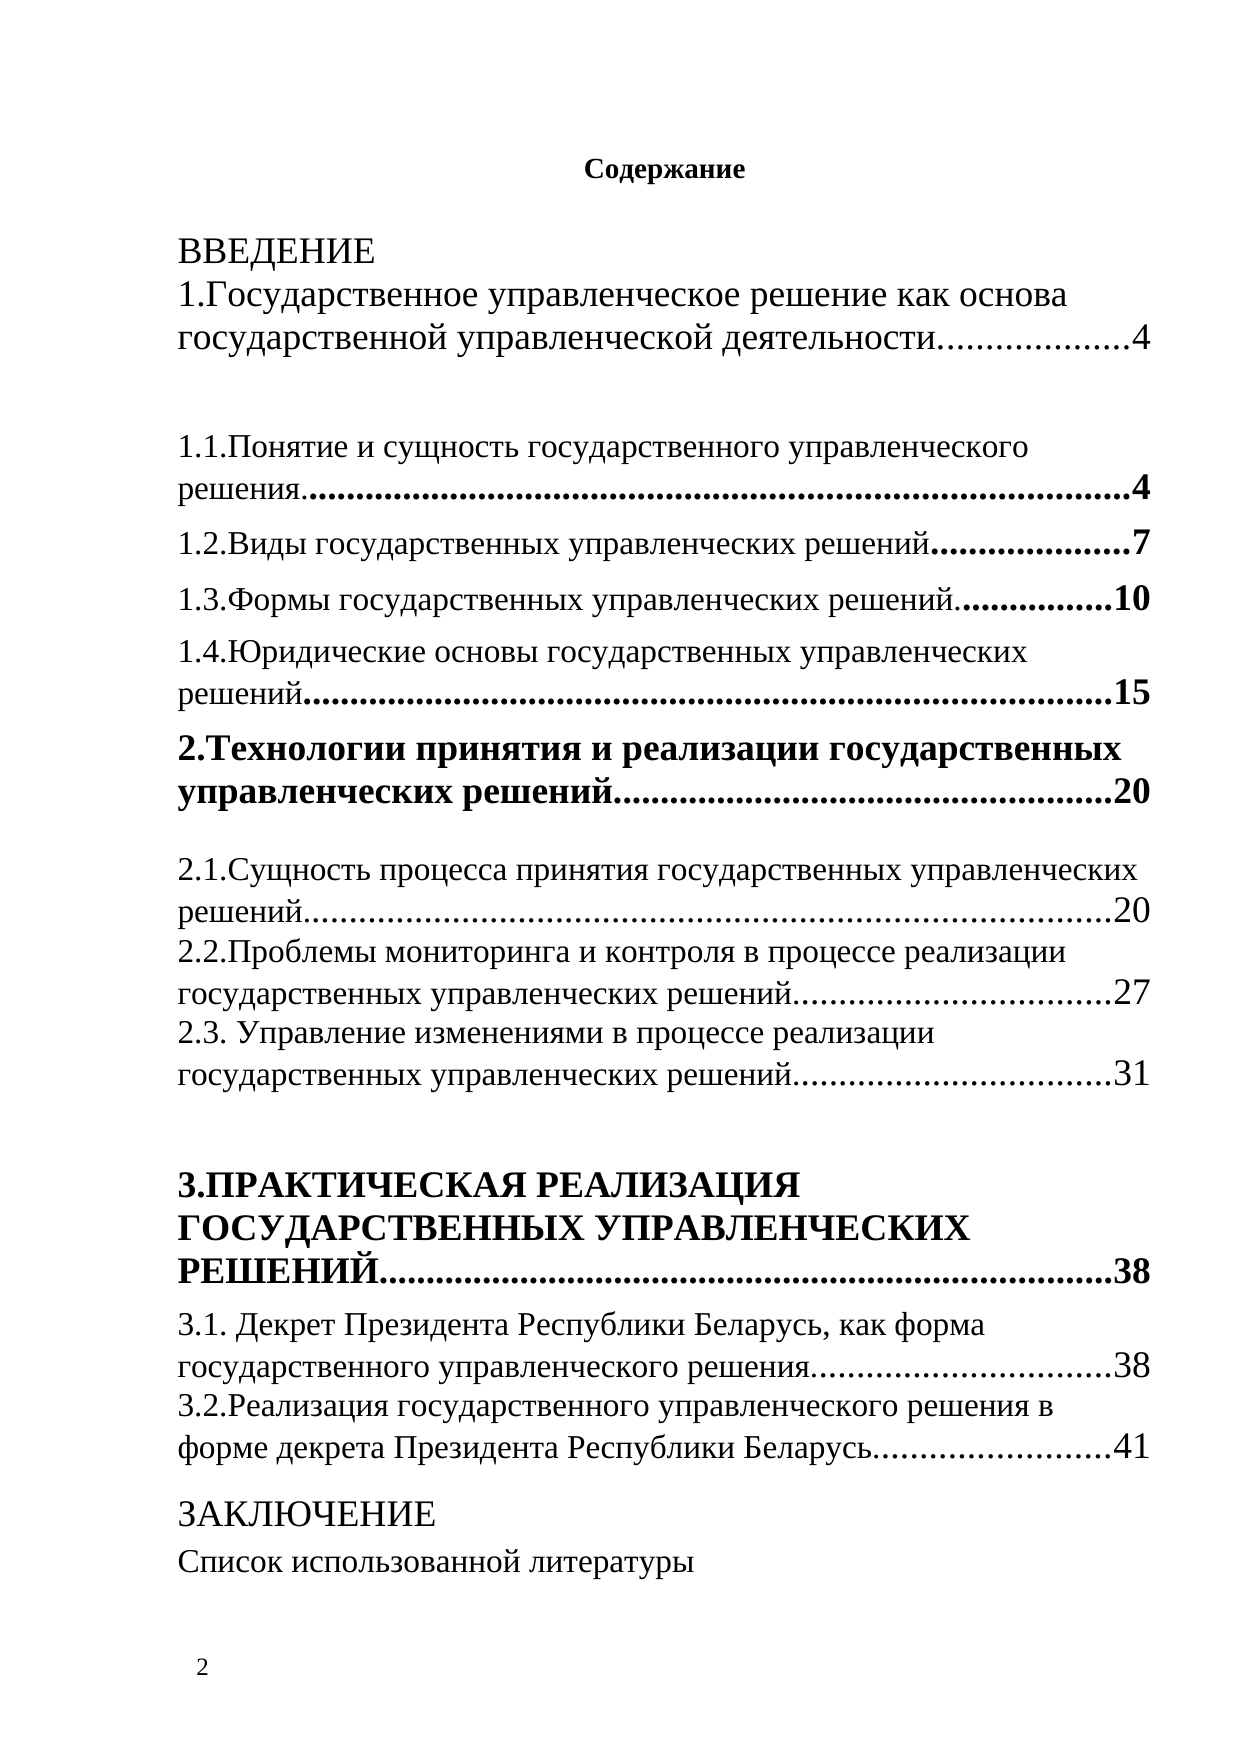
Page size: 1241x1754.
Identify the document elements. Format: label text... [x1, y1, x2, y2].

text Список использованной литературы [177, 1541, 1152, 1579]
text Содержание [177, 152, 1152, 185]
text 2.1.Сущность процесса принятия государственных управленческих решений. 20 [177, 849, 1152, 931]
text 1.1.Понятие и сущность государственного управленческого решения. 4 [177, 426, 1152, 507]
text 1.3.Формы государственных управленческих решений. 10 [177, 575, 1152, 618]
text 1.4.Юридические основы государственных управленческих решений 15 [177, 631, 1152, 712]
subtitle ЗАКЛЮЧЕНИЕ [177, 1492, 1152, 1535]
text 3.1. Декрет Президента Республики Беларусь, как форма государственного управленческого решения. 38 [177, 1304, 1152, 1385]
text 2.2.Проблемы мониторинга и контроля в процессе реализации государственных управленческих решений. 27 [177, 931, 1152, 1012]
text 2.Технологии принятия и реализации государственных управленческих решений. 20 [177, 725, 1152, 811]
text 1.2.Виды государственных управленческих решений 7 [177, 520, 1152, 563]
text 3.Практическая реализация государственных управленческих решений. 38 [177, 1162, 1152, 1291]
text 1.Государственное управленческое решение как основа государственной управленческой деятельности. 4 [177, 271, 1152, 358]
text ВВЕДЕНИЕ [177, 228, 1152, 271]
text 3.2.Реализация государственного управленческого решения в форме декрета Президента Республики Беларусь. 41 [177, 1385, 1152, 1467]
text 2.3. Управление изменениями в процессе реализации государственных управленческих решений. 31 [177, 1012, 1152, 1094]
